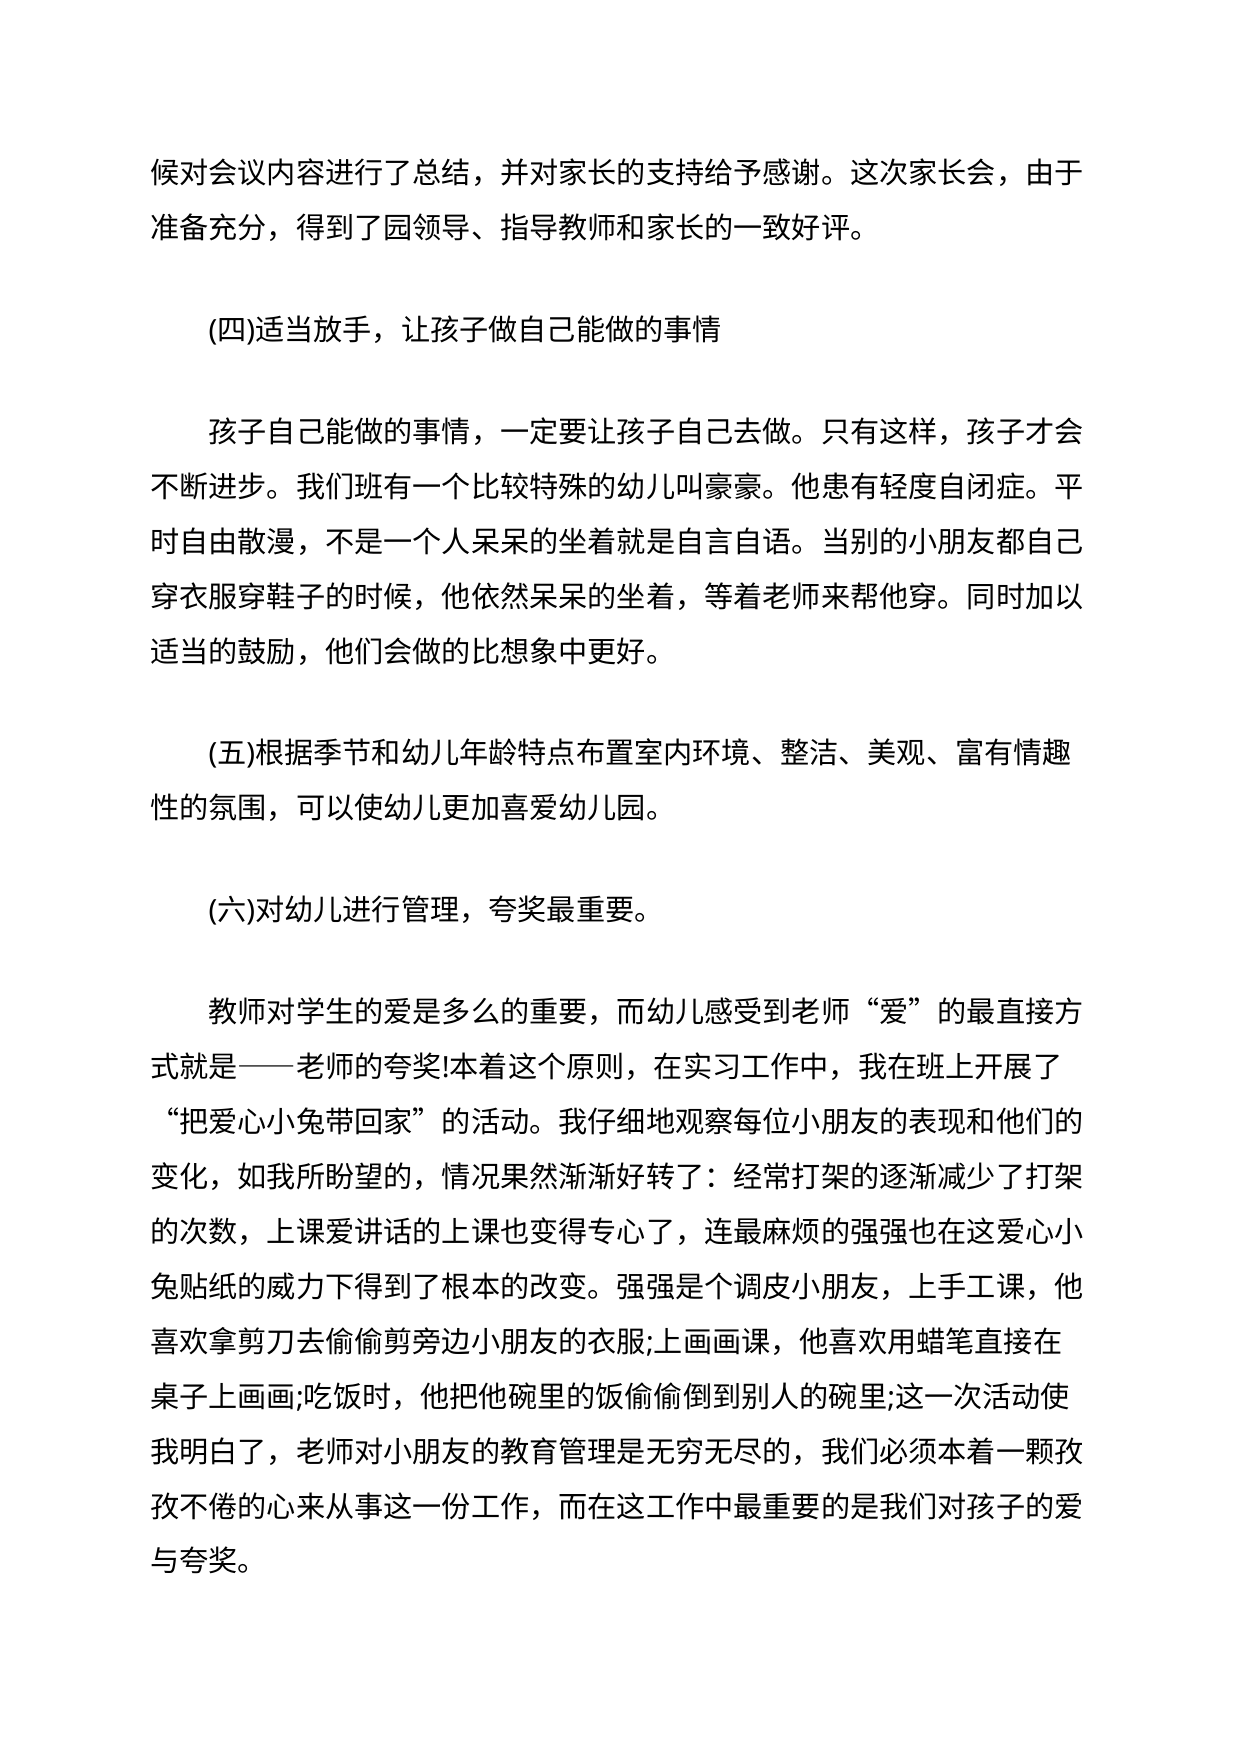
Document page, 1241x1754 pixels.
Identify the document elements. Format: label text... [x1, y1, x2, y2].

text (六)对幼儿进行管理，夸奖最重要。 [150, 887, 1090, 929]
text (五)根据季节和幼儿年龄特点布置室内环境、整洁、美观、富有情趣性的氛围，可以使幼儿更加喜爱幼儿园。 [150, 730, 1090, 827]
text 孩子自己能做的事情，一定要让孩子自己去做。只有这样，孩子才会不断进步。我们班有一个比较特殊的幼儿叫豪豪。他患有轻度自闭症。平时自由散漫，不是一个人呆呆的坐着就是自言自语。当别的小朋友都自己穿衣服穿鞋子的时候，他依然呆呆的坐着，等着老师来帮他穿。同时加以适当的鼓励，他们会做的比想象中更好。 [150, 409, 1090, 671]
text 教师对学生的爱是多么的重要，而幼儿感受到老师“爱”的最直接方式就是——老师的夸奖!本着这个原则，在实习工作中，我在班上开展了“把爱心小兔带回家”的活动。我仔细地观察每位小朋友的表现和他们的变化，如我所盼望的，情况果然渐渐好转了：经常打架的逐渐减少了打架的次数，上课爱讲话的上课也变得专心了，连最麻烦的强强也在这爱心小兔贴纸的威力下得到了根本的改变。强强是个调皮小朋友，上手工课，他喜欢拿剪刀去偷偷剪旁边小朋友的衣服;上画画课，他喜欢用蜡笔直接在桌子上画画;吃饭时，他把他碗里的饭偷偷倒到别人的碗里;这一次活动使我明白了，老师对小朋友的教育管理是无穷无尽的，我们必须本着一颗孜孜不倦的心来从事这一份工作，而在这工作中最重要的是我们对孩子的爱与夸奖。 [150, 989, 1090, 1580]
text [150, 150, 1090, 247]
text (四)适当放手，让孩子做自己能做的事情 [150, 307, 1090, 349]
